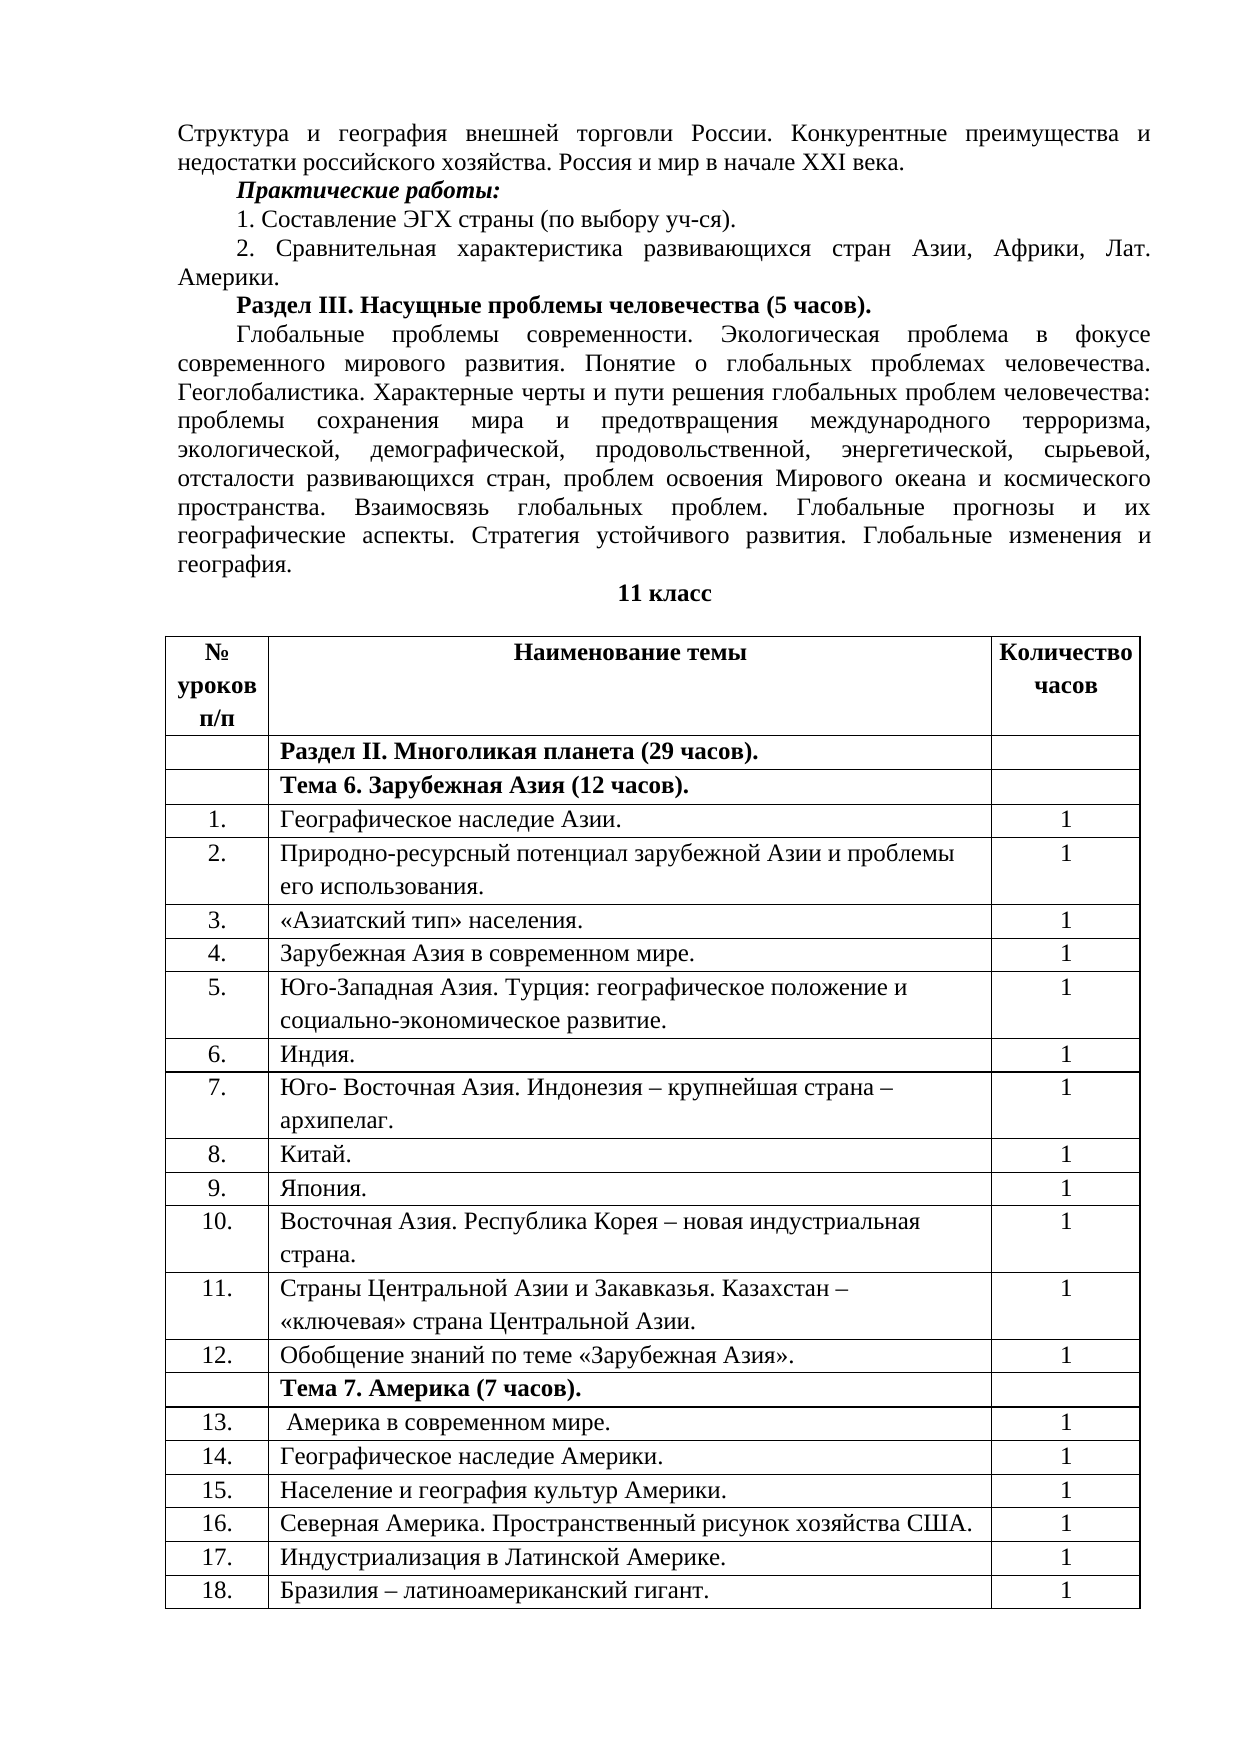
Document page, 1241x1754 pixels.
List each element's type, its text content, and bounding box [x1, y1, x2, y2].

table_cell 1 [992, 1173, 1139, 1205]
table_cell Раздел II. Многоликая планета (29 часов). [269, 736, 991, 769]
table_cell Страны Центральной Азии и Закавказья. Казахстан – «ключевая» страна Центральной Азии. [269, 1273, 991, 1339]
table_cell 1 [992, 1206, 1139, 1272]
table_cell Географическое наследие Азии. [269, 805, 991, 837]
table_cell [166, 1373, 268, 1406]
table_cell 1 [992, 1475, 1139, 1507]
table_cell 1 [992, 1139, 1139, 1172]
table_cell [992, 1373, 1139, 1406]
table_cell 8. [166, 1139, 268, 1172]
table_cell [992, 736, 1139, 769]
table_cell Зарубежная Азия в современном мире. [269, 939, 991, 971]
table_cell 1 [992, 1408, 1139, 1440]
table_cell 1 [992, 1441, 1139, 1474]
table_cell «Азиатский тип» населения. [269, 905, 991, 937]
table_cell 1 [992, 1576, 1139, 1608]
table_cell Обобщение знаний по теме «Зарубежная Азия». [269, 1340, 991, 1372]
text 11 класс [177, 578, 1152, 607]
table_cell 1 [992, 1542, 1139, 1574]
table_cell 7. [166, 1073, 268, 1138]
table_cell Географическое наследие Америки. [269, 1441, 991, 1474]
table_header № уроков п/п [166, 637, 268, 735]
table_cell Восточная Азия. Республика Корея – новая индустриальная страна. [269, 1206, 991, 1272]
table_cell 1 [992, 838, 1139, 904]
table_cell Природно-ресурсный потенциал зарубежной Азии и проблемы его использования. [269, 838, 991, 904]
table_cell Тема 6. Зарубежная Азия (12 часов). [269, 770, 991, 803]
text 2. Сравнительная характеристика развивающихся стран Азии, Африки, Лат. Америки. [177, 233, 1152, 291]
table_cell [166, 770, 268, 803]
table_cell 13. [166, 1408, 268, 1440]
table_cell 1 [992, 972, 1139, 1038]
table_cell 1 [992, 805, 1139, 837]
table_cell 18. [166, 1576, 268, 1608]
table_cell 11. [166, 1273, 268, 1339]
table_cell 5. [166, 972, 268, 1038]
table_cell Юго- Восточная Азия. Индонезия – крупнейшая страна – архипелаг. [269, 1073, 991, 1138]
table_cell Китай. [269, 1139, 991, 1172]
table_cell Население и география культур Америки. [269, 1475, 991, 1507]
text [177, 118, 1152, 176]
table_cell 1 [992, 1073, 1139, 1138]
table_cell 14. [166, 1441, 268, 1474]
table_cell Бразилия – латиноамериканский гигант. [269, 1576, 991, 1608]
table_cell [992, 770, 1139, 803]
table_cell 12. [166, 1340, 268, 1372]
table_cell 2. [166, 838, 268, 904]
table_cell [166, 736, 268, 769]
table_cell 6. [166, 1039, 268, 1071]
table_cell 9. [166, 1173, 268, 1205]
text Практические работы: [177, 176, 1152, 204]
table_cell Юго-Западная Азия. Турция: географическое положение и социально-экономическое развитие. [269, 972, 991, 1038]
table_cell 1 [992, 1340, 1139, 1372]
table_cell Америка в современном мире. [269, 1408, 991, 1440]
table_cell Северная Америка. Пространственный рисунок хозяйства США. [269, 1508, 991, 1541]
text Раздел III. Насущные проблемы человечества (5 часов). [177, 291, 1152, 319]
table_cell 1 [992, 939, 1139, 971]
table_cell Тема 7. Америка (7 часов). [269, 1373, 991, 1406]
table_header Количество часов [992, 637, 1139, 735]
table_cell 1 [992, 905, 1139, 937]
table_cell Япония. [269, 1173, 991, 1205]
table_cell 1 [992, 1039, 1139, 1071]
table_cell 16. [166, 1508, 268, 1541]
table_cell 15. [166, 1475, 268, 1507]
table_cell 4. [166, 939, 268, 971]
table_cell 10. [166, 1206, 268, 1272]
table_cell 17. [166, 1542, 268, 1574]
table_cell 1. [166, 805, 268, 837]
text 1. Составление ЭГХ страны (по выбору уч-ся). [177, 204, 1152, 233]
table_cell 1 [992, 1508, 1139, 1541]
table_cell 1 [992, 1273, 1139, 1339]
table_header Наименование темы [269, 637, 991, 735]
table_cell Индустриализация в Латинской Америке. [269, 1542, 991, 1574]
text Глобальные проблемы современности. Экологическая проблема в фокусе современного мирового развития. Понятие о глобальных проблемах человечества. Геоглобалистика. Характерные черты и пути решения глобальных проблем человечества: проблемы сохранения мира и предотвращения международного терроризма, экологической, демографической, продовольственной, энергетической, сырьевой, отсталости развивающихся стран, проблем освоения Мирового океана и космического пространства. Взаимосвязь глобальных проблем. Глобальные прогнозы и их географические аспекты. Стратегия устойчивого развития. Глобальные изменения и география. [177, 319, 1152, 578]
table_cell Индия. [269, 1039, 991, 1071]
table_cell 3. [166, 905, 268, 937]
